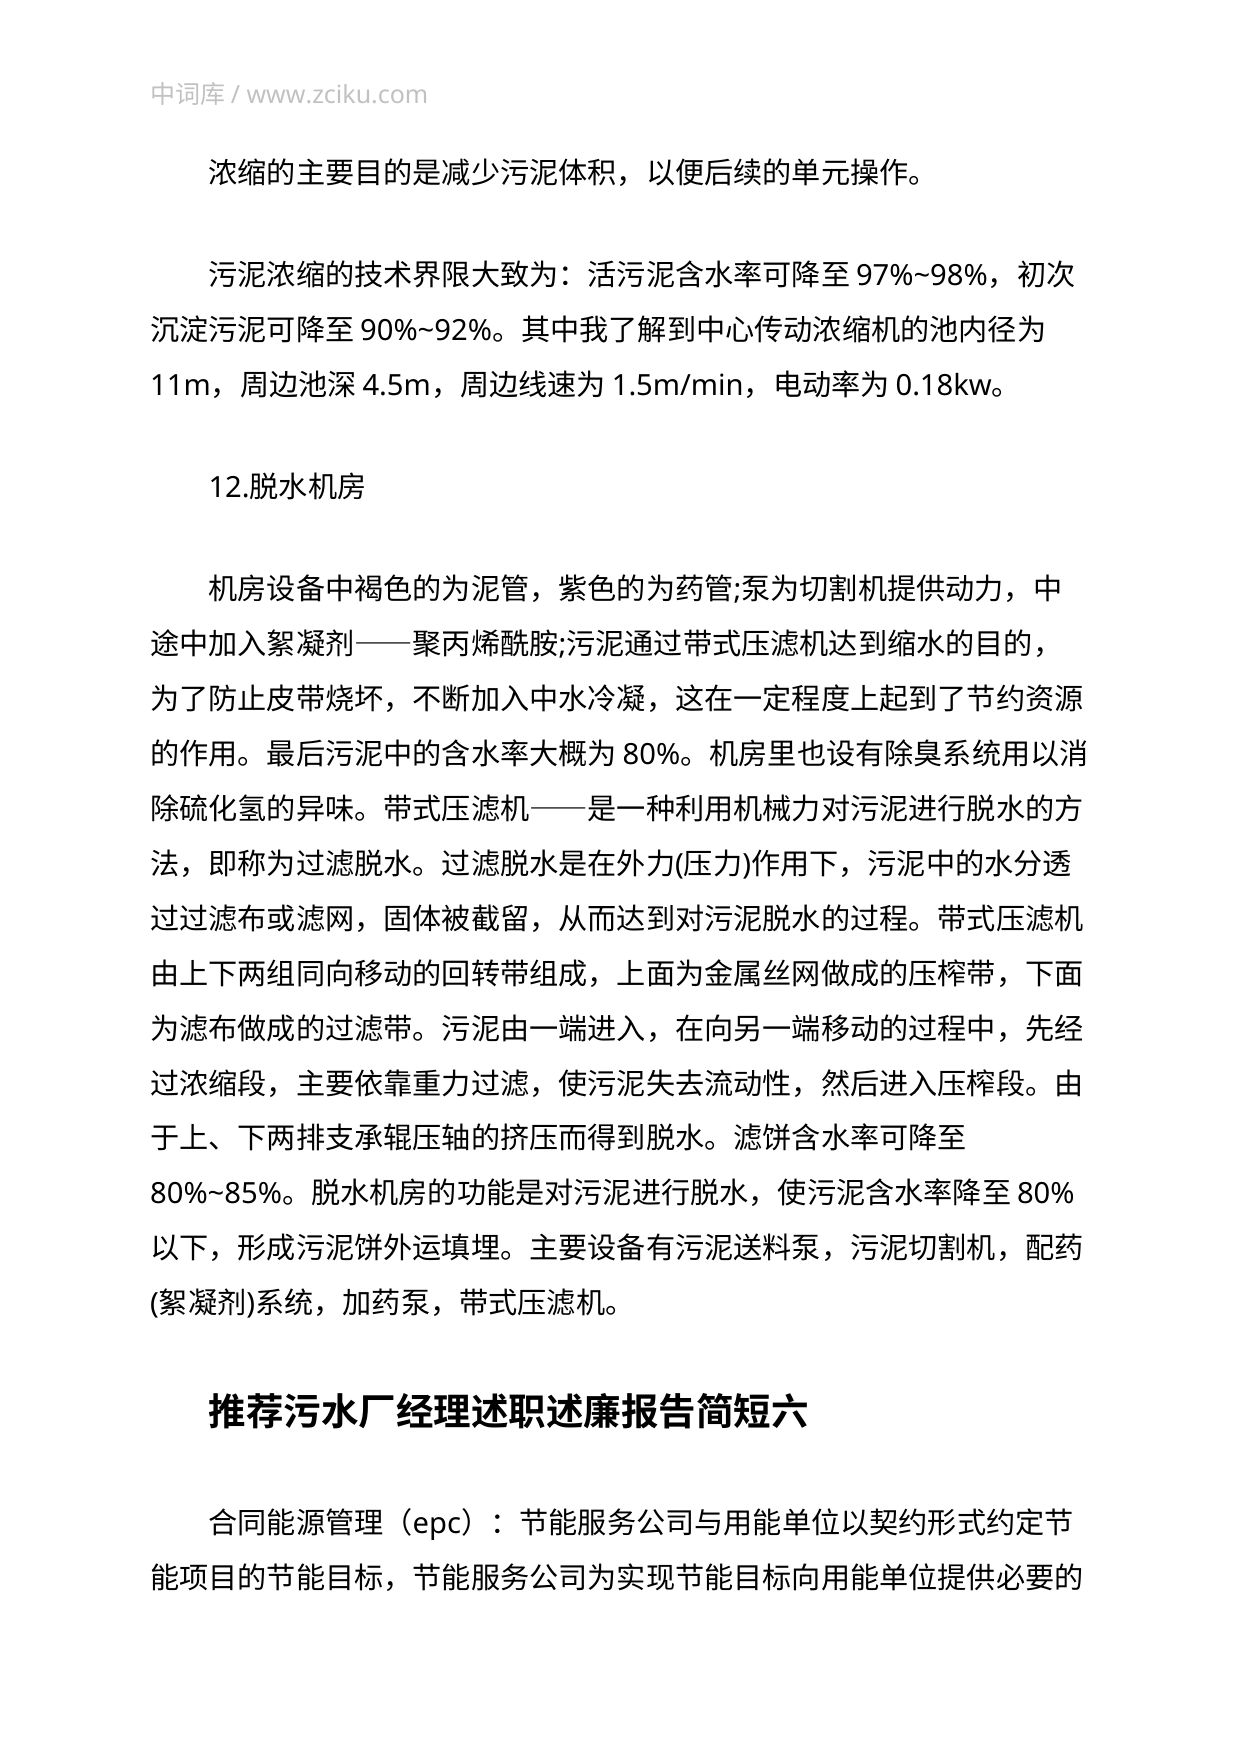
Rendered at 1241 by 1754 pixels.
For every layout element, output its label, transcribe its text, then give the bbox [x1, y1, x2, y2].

text 机房设备中褐色的为泥管，紫色的为药管;泵为切割机提供动力，中途中加入絮凝剂——聚丙烯酰胺;污泥通过带式压滤机达到缩水的目的，为了防止皮带烧坏，不断加入中水冷凝，这在一定程度上起到了节约资源的作用。最后污泥中的含水率大概为80%。机房里也设有除臭系统用以消除硫化氢的异味。带式压滤机——是一种利用机械力对污泥进行脱水的方法，即称为过滤脱水。过滤脱水是在外力(压力)作用下，污泥中的水分透过过滤布或滤网，固体被截留，从而达到对污泥脱水的过程。带式压滤机由上下两组同向移动的回转带组成，上面为金属丝网做成的压榨带，下面为滤布做成的过滤带。污泥由一端进入，在向另一端移动的过程中，先经过浓缩段，主要依靠重力过滤，使污泥失去流动性，然后进入压榨段。由于上、下两排支承辊压轴的挤压而得到脱水。滤饼含水率可降至80%~85%。脱水机房的功能是对污泥进行脱水，使污泥含水率降至80%以下，形成污泥饼外运填埋。主要设备有污泥送料泵，污泥切割机，配药(絮凝剂)系统，加药泵，带式压滤机。 [150, 566, 1090, 1322]
text 12.脱水机房 [150, 464, 1090, 506]
text 推荐污水厂经理述职述廉报告简短六 [150, 1382, 1090, 1436]
text 浓缩的主要目的是减少污泥体积，以便后续的单元操作。 [150, 150, 1090, 192]
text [150, 1499, 1090, 1597]
text 污泥浓缩的技术界限大致为：活污泥含水率可降至97%~98%，初次沉淀污泥可降至90%~92%。其中我了解到中心传动浓缩机的池内径为11m，周边池深4.5m，周边线速为1.5m/min，电动率为0.18kw。 [150, 252, 1090, 404]
